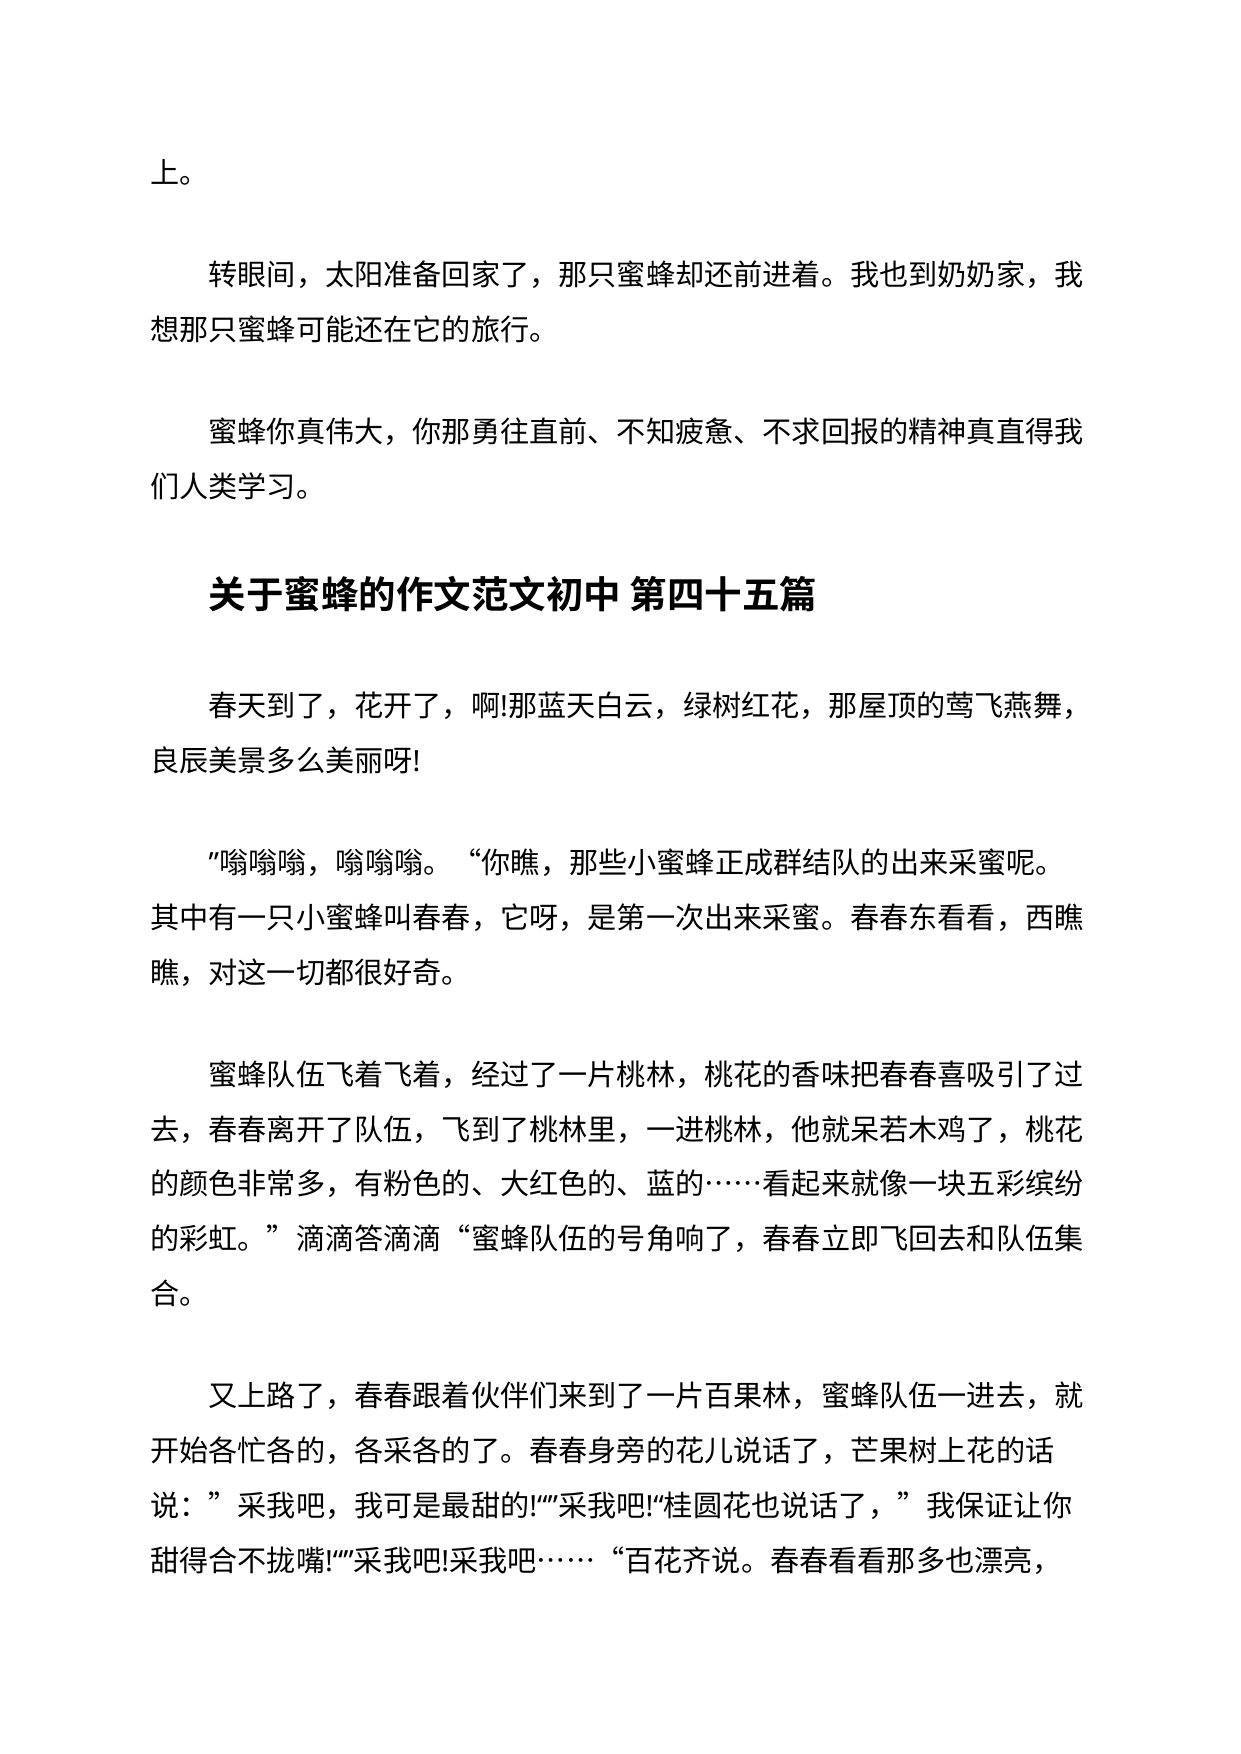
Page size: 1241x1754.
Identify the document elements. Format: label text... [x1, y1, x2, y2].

text 蜜蜂你真伟大，你那勇往直前、不知疲惫、不求回报的精神真直得我们人类学习。 [150, 408, 1090, 506]
text 关于蜜蜂的作文范文初中 第四十五篇 [150, 565, 1090, 619]
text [150, 1372, 1090, 1580]
text ”嗡嗡嗡，嗡嗡嗡。“你瞧，那些小蜜蜂正成群结队的出来采蜜呢。其中有一只小蜜蜂叫春春，它呀，是第一次出来采蜜。春春东看看，西瞧瞧，对这一切都很好奇。 [150, 839, 1090, 992]
text 春天到了，花开了，啊!那蓝天白云，绿树红花，那屋顶的莺飞燕舞，良辰美景多么美丽呀! [150, 682, 1090, 780]
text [150, 150, 1090, 192]
text 转眼间，太阳准备回家了，那只蜜蜂却还前进着。我也到奶奶家，我想那只蜜蜂可能还在它的旅行。 [150, 252, 1090, 349]
text 蜜蜂队伍飞着飞着，经过了一片桃林，桃花的香味把春春喜吸引了过去，春春离开了队伍，飞到了桃林里，一进桃林，他就呆若木鸡了，桃花的颜色非常多，有粉色的、大红色的、蓝的……看起来就像一块五彩缤纷的彩虹。”滴滴答滴滴“蜜蜂队伍的号角响了，春春立即飞回去和队伍集合。 [150, 1051, 1090, 1313]
